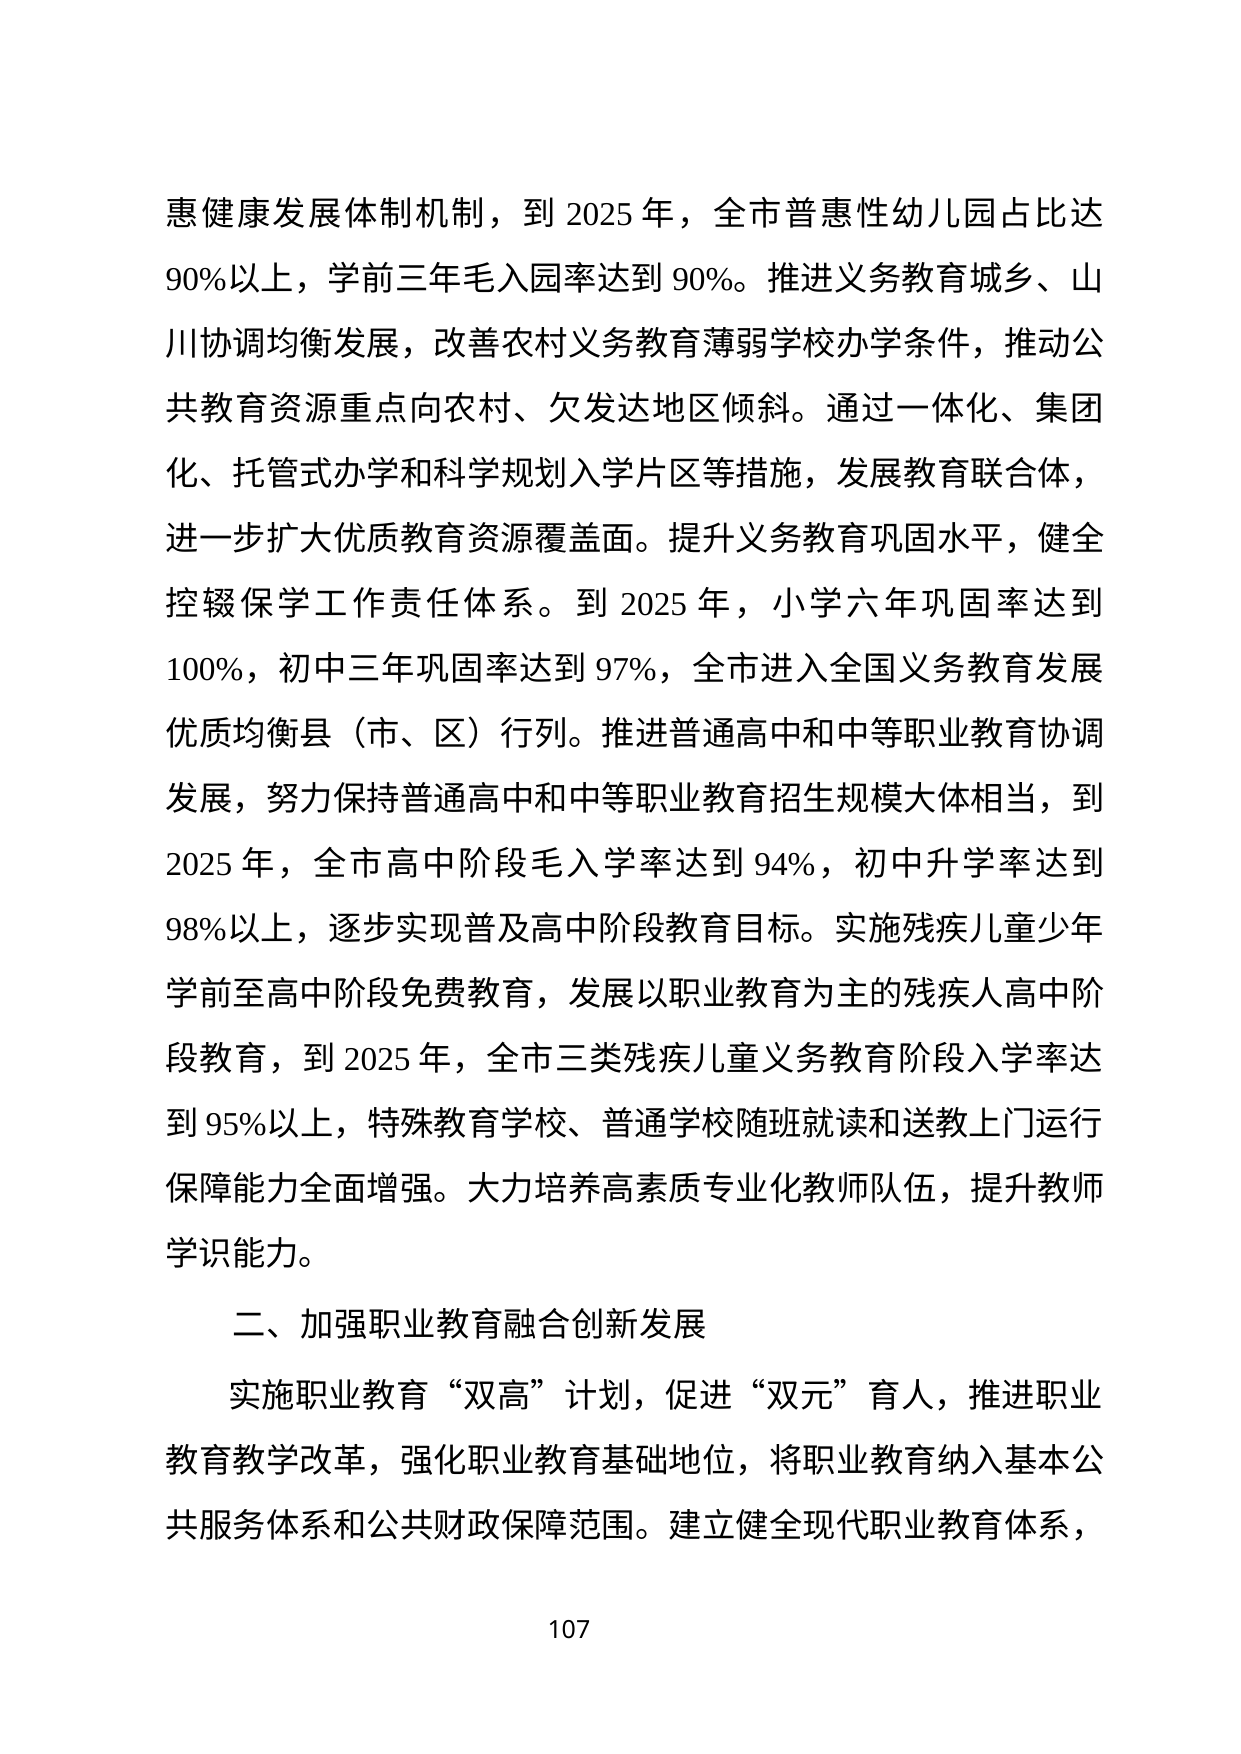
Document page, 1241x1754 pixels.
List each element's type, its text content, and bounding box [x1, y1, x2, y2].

subtitle 二、加强职业教育融合创新发展 [165, 1289, 1104, 1354]
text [165, 1361, 1104, 1556]
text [165, 178, 1104, 1283]
